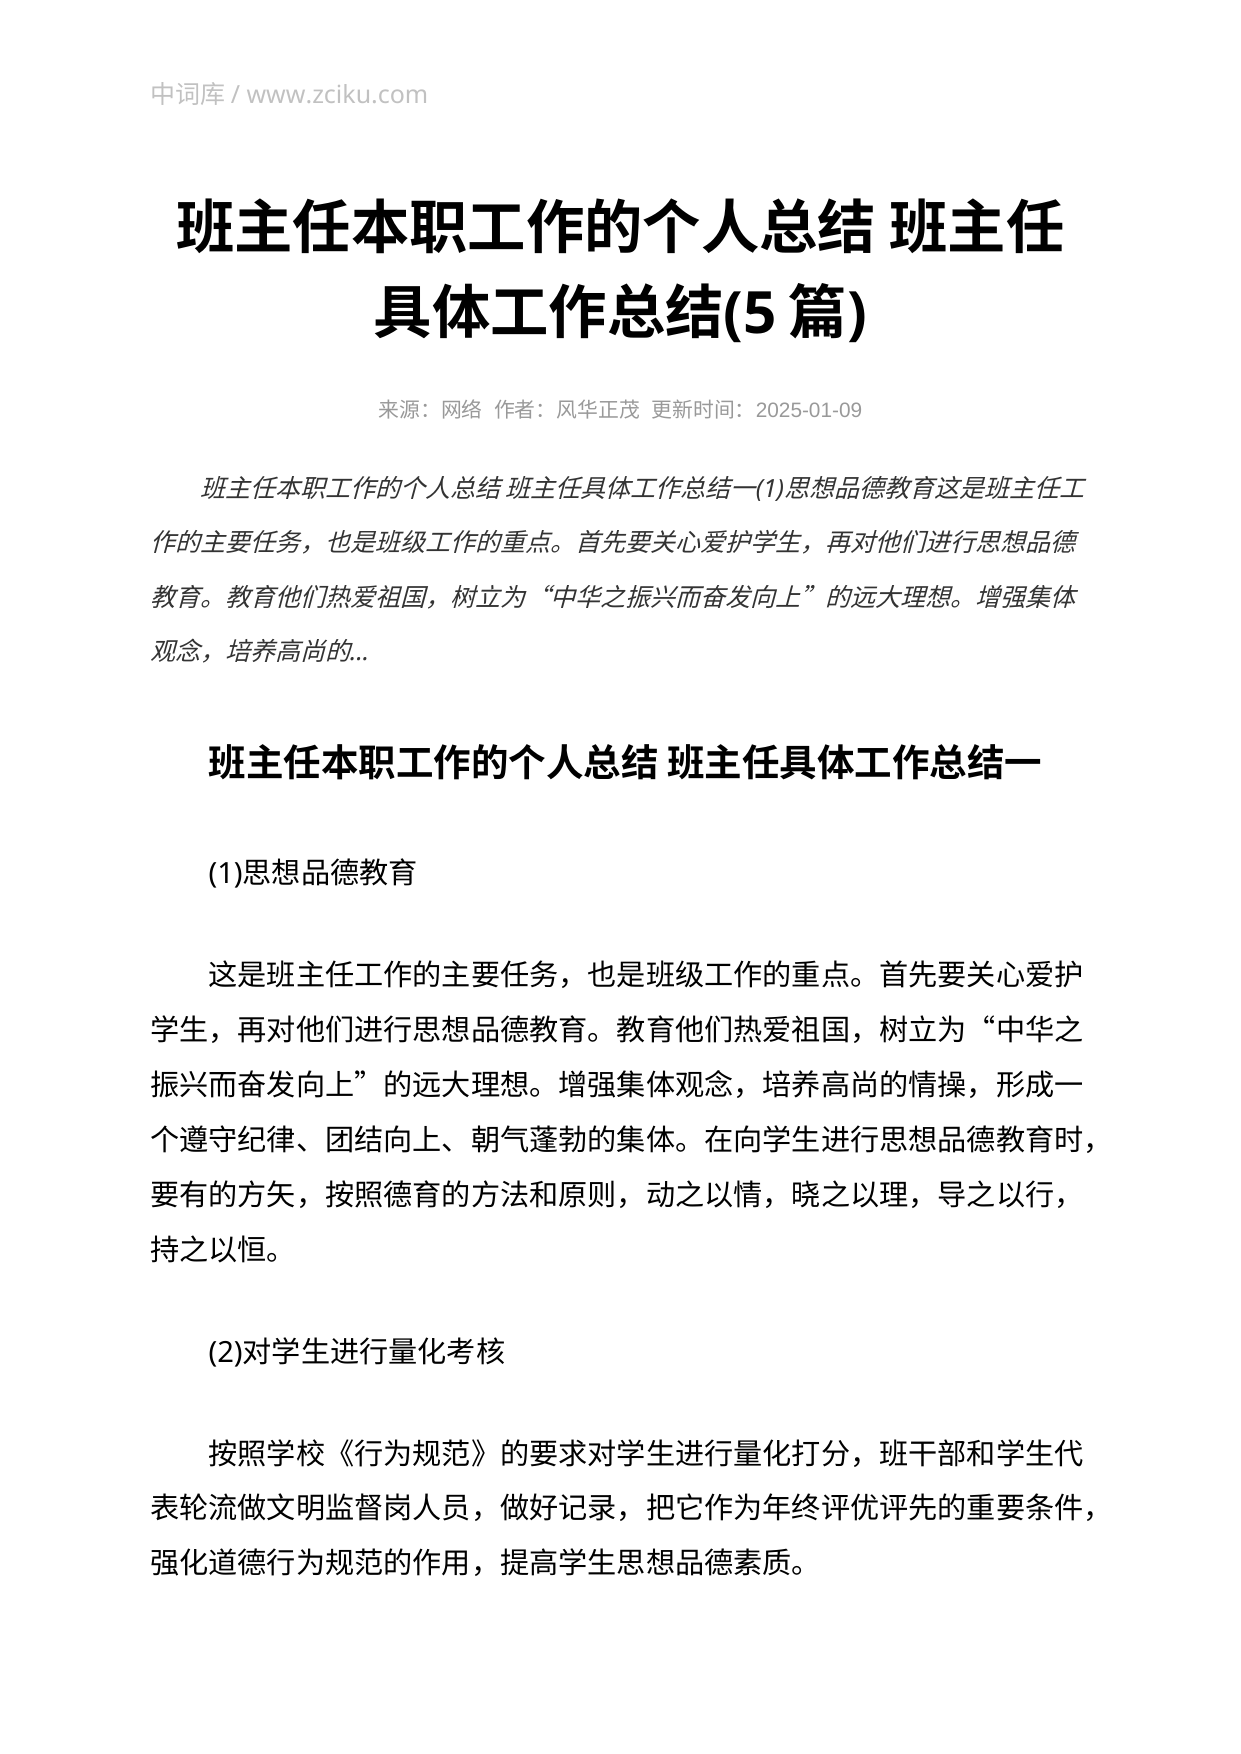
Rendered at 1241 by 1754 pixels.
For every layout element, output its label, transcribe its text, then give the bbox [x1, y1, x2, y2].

subtitle 班主任本职工作的个人总结 班主任具体工作总结(5篇) [150, 181, 1090, 351]
text 班主任本职工作的个人总结 班主任具体工作总结一 [150, 733, 1090, 787]
text 按照学校《行为规范》的要求对学生进行量化打分，班干部和学生代表轮流做文明监督岗人员，做好记录，把它作为年终评优评先的重要条件，强化道德行为规范的作用，提高学生思想品德素质。 [150, 1430, 1090, 1582]
text 班主任本职工作的个人总结 班主任具体工作总结一(1)思想品德教育这是班主任工作的主要任务，也是班级工作的重点。首先要关心爱护学生，再对他们进行思想品德教育。教育他们热爱祖国，树立为“中华之振兴而奋发向上”的远大理想。增强集体观念，培养高尚的... [150, 468, 1090, 668]
text (2)对学生进行量化考核 [150, 1328, 1090, 1371]
text 这是班主任工作的主要任务，也是班级工作的重点。首先要关心爱护学生，再对他们进行思想品德教育。教育他们热爱祖国，树立为“中华之振兴而奋发向上”的远大理想。增强集体观念，培养高尚的情操，形成一个遵守纪律、团结向上、朝气蓬勃的集体。在向学生进行思想品德教育时，要有的方矢，按照德育的方法和原则，动之以情，晓之以理，导之以行，持之以恒。 [150, 952, 1090, 1269]
text 来源：网络 作者：风华正茂 更新时间：2025-01-09 [150, 397, 1090, 421]
text (1)思想品德教育 [150, 850, 1090, 892]
